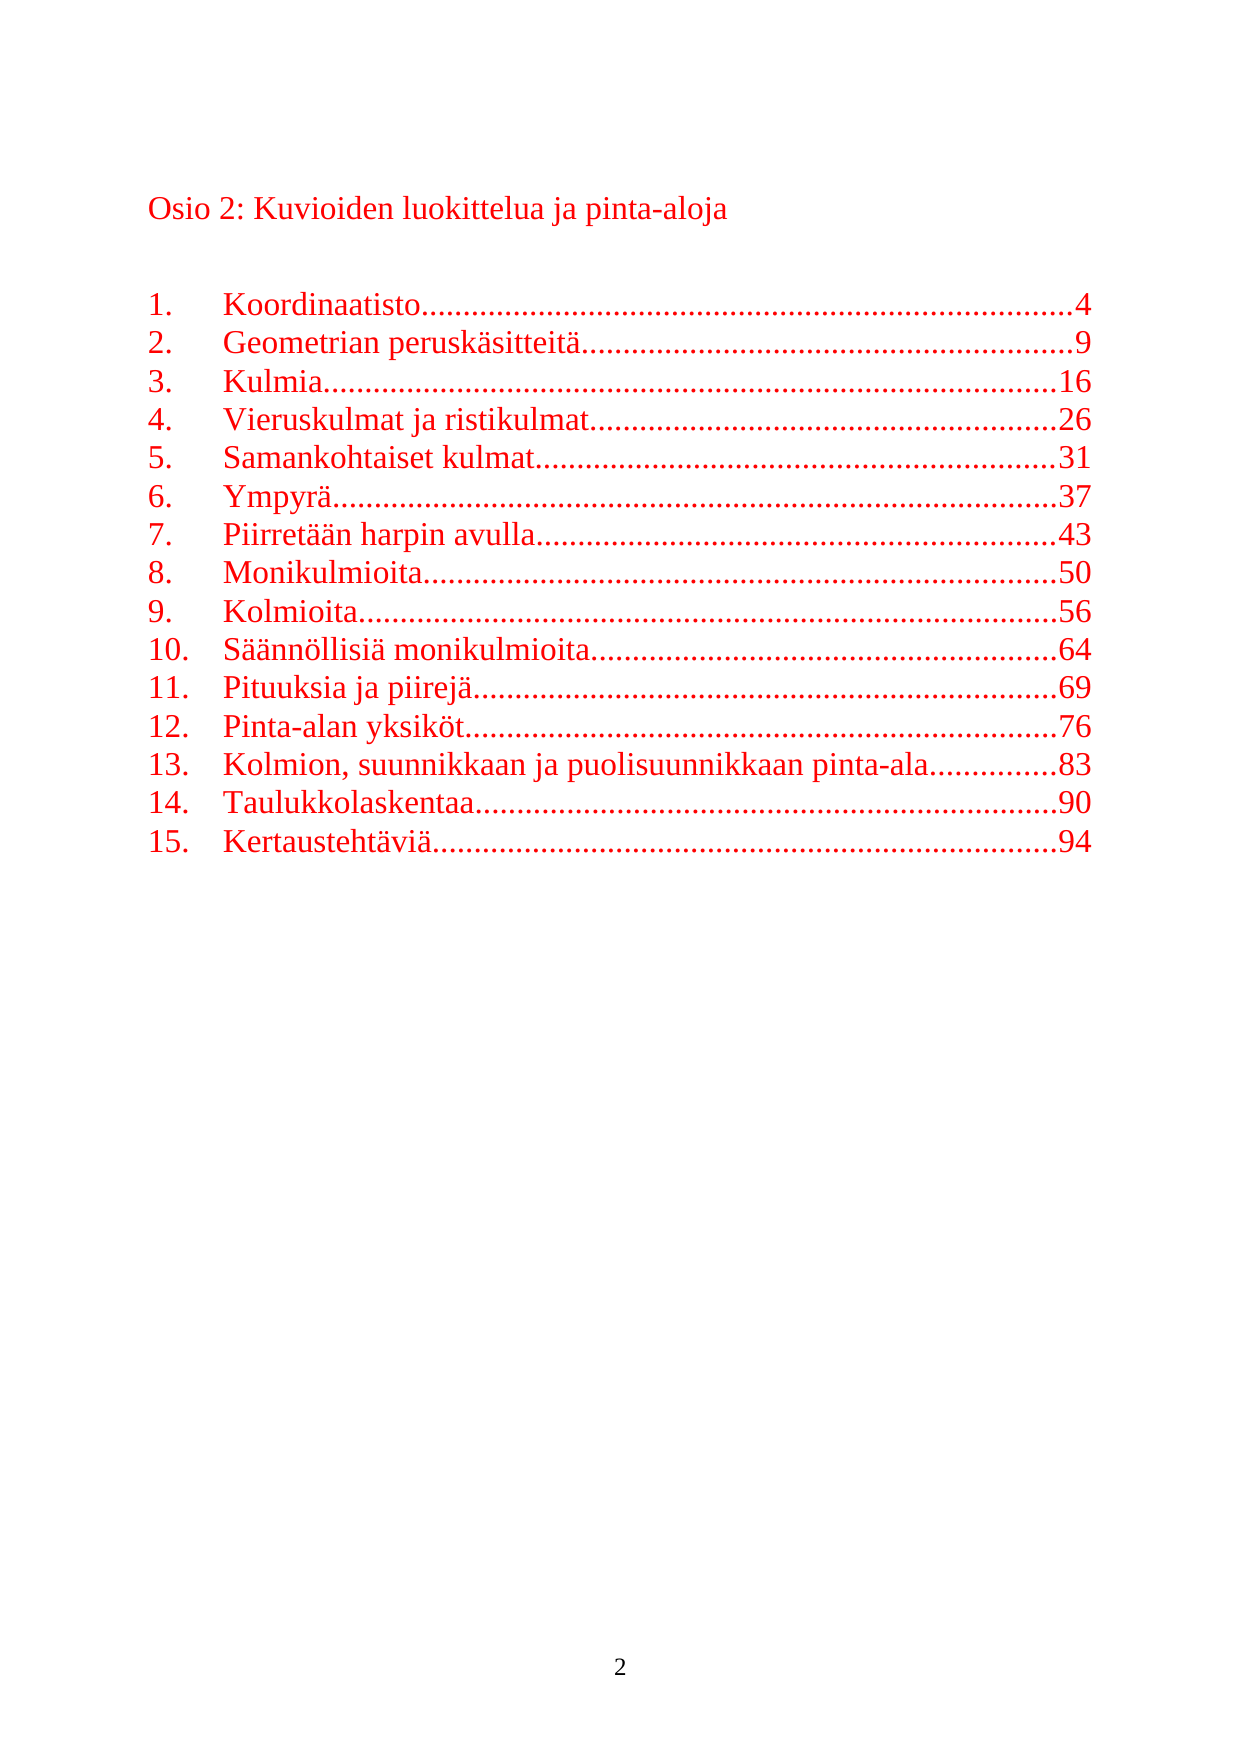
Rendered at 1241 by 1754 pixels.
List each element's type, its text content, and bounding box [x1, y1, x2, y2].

text 3. Kulmia 16 [148, 361, 1092, 399]
text 12. Pinta-alan yksiköt 76 [148, 706, 1092, 744]
text 6. Ympyrä 37 [148, 476, 1092, 514]
text 2. Geometrian peruskäsitteitä 9 [148, 322, 1092, 361]
text 8. Monikulmioita 50 [148, 552, 1092, 591]
text 9. Kolmioita 56 [148, 591, 1092, 629]
text 4. Vieruskulmat ja ristikulmat 26 [148, 399, 1092, 437]
text 13. Kolmion, suunnikkaan ja puolisuunnikkaan pinta-ala 83 [148, 744, 1092, 782]
text 14. Taulukkolaskentaa 90 [148, 782, 1092, 821]
text 5. Samankohtaiset kulmat 31 [148, 437, 1092, 476]
subtitle Osio 2: Kuvioiden luokittelua ja pinta-aloja [148, 188, 1092, 227]
text 15. Kertaustehtäviä 94 [148, 821, 1092, 859]
text 1. Koordinaatisto 4 [148, 284, 1092, 322]
text 10. Säännöllisiä monikulmioita 64 [148, 629, 1092, 667]
text 7. Piirretään harpin avulla 43 [148, 514, 1092, 552]
text 11. Pituuksia ja piirejä 69 [148, 667, 1092, 706]
